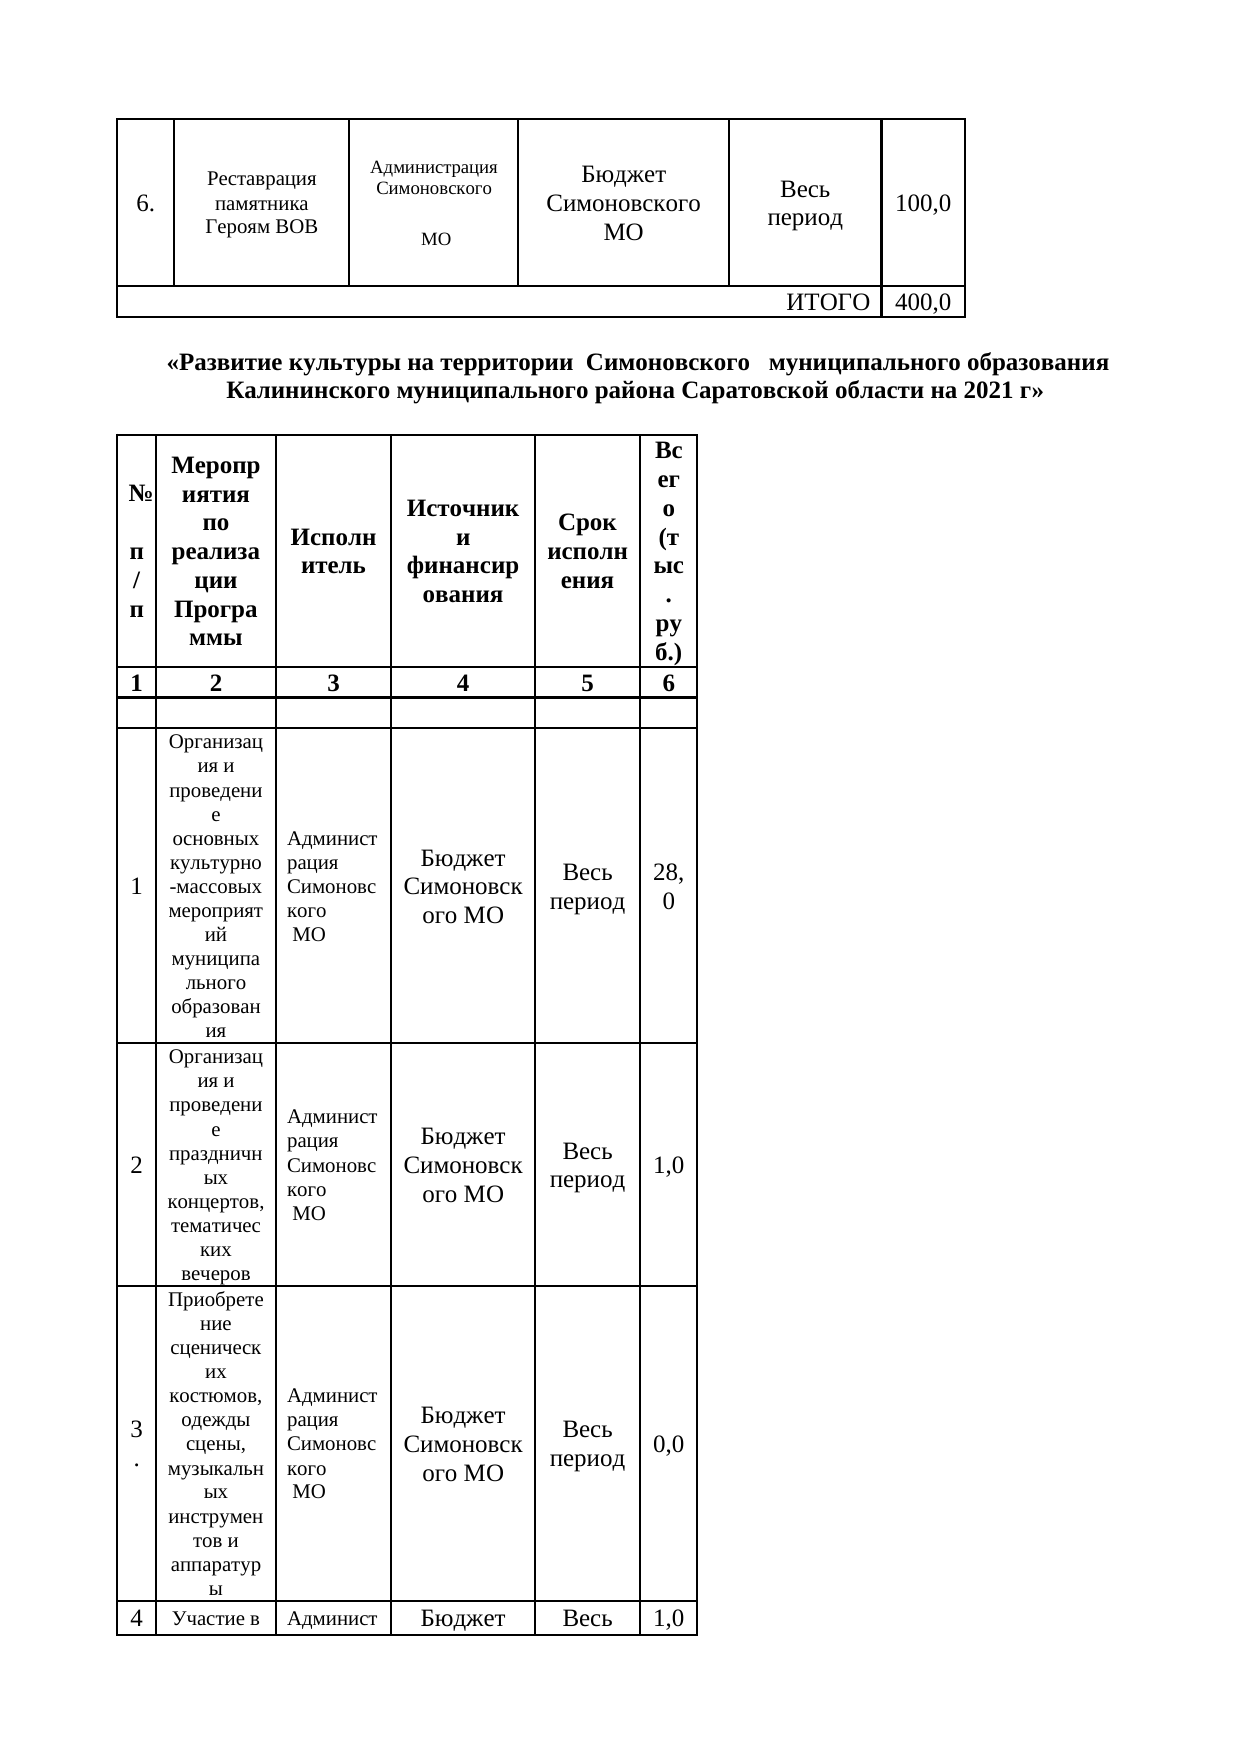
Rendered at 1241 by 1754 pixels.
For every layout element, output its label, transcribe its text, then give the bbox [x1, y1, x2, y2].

table_cell 2 [157, 668, 275, 696]
table_header Всего (тыс. руб.) [641, 436, 696, 666]
table_cell [392, 699, 534, 727]
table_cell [350, 120, 517, 285]
table_cell [277, 699, 390, 727]
table_cell 6. [118, 120, 173, 285]
table_cell 3. [118, 1287, 155, 1600]
table_cell 1 [118, 668, 155, 696]
table_cell 3 [277, 668, 390, 696]
table_cell 2 [118, 1044, 155, 1285]
table_cell 1,0 [641, 1602, 696, 1634]
table_cell 0,0 [641, 1287, 696, 1600]
table_cell Весь период [536, 1602, 639, 1634]
table_cell Реставрация памятника Героям ВОВ [175, 120, 348, 285]
table_cell Организация и проведение основных культурно-массовых мероприятий муниципального образования [157, 729, 275, 1042]
table_cell Весь период [730, 120, 880, 285]
table_cell 4. [118, 1602, 155, 1634]
text «Развитие культуры на территории Симоновского муниципального образования Калининского муниципального района Саратовской области на 2021 г» [118, 347, 1152, 404]
table_cell Весь период [536, 729, 639, 1042]
table_cell 1,0 [641, 1044, 696, 1285]
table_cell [392, 1602, 534, 1634]
table_cell Администрация Симоновского МО [277, 729, 390, 1042]
table_cell ИТОГО [118, 287, 880, 316]
table_cell Приобретение сценических костюмов, одежды сцены, музыкальных инструментов и аппаратуры [157, 1287, 275, 1600]
table_cell 4 [392, 668, 534, 696]
table_header Срок исполнения [536, 436, 639, 666]
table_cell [277, 1602, 390, 1634]
table_cell [536, 699, 639, 727]
table_cell 28,0 [641, 729, 696, 1042]
table_cell Организация и проведение праздничных концертов, тематических вечеров [157, 1044, 275, 1285]
table_cell Администрация Симоновского МО [277, 1287, 390, 1600]
table_header Источники финансирования [392, 436, 534, 666]
table_cell Весь период [536, 1044, 639, 1285]
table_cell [519, 120, 728, 285]
table_cell 1 [118, 729, 155, 1042]
table_cell [118, 699, 155, 727]
table_cell [157, 699, 275, 727]
table_cell 6 [641, 668, 696, 696]
table_cell 100,0 [883, 120, 964, 285]
table_cell 5 [536, 668, 639, 696]
table_header № п/п [118, 436, 155, 666]
table_cell Бюджет Симоновского МО [392, 1044, 534, 1285]
table_cell Бюджет Симоновского МО [392, 1287, 534, 1600]
table_header Исполнитель [277, 436, 390, 666]
table_cell Весь период [536, 1287, 639, 1600]
table_cell [641, 699, 696, 727]
table_cell 400,0 [883, 287, 964, 316]
table_header Мероприятия по реализации Программы [157, 436, 275, 666]
table_cell Администрация Симоновского МО [277, 1044, 390, 1285]
table_cell Бюджет Симоновского МО [392, 729, 534, 1042]
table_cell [157, 1602, 275, 1634]
